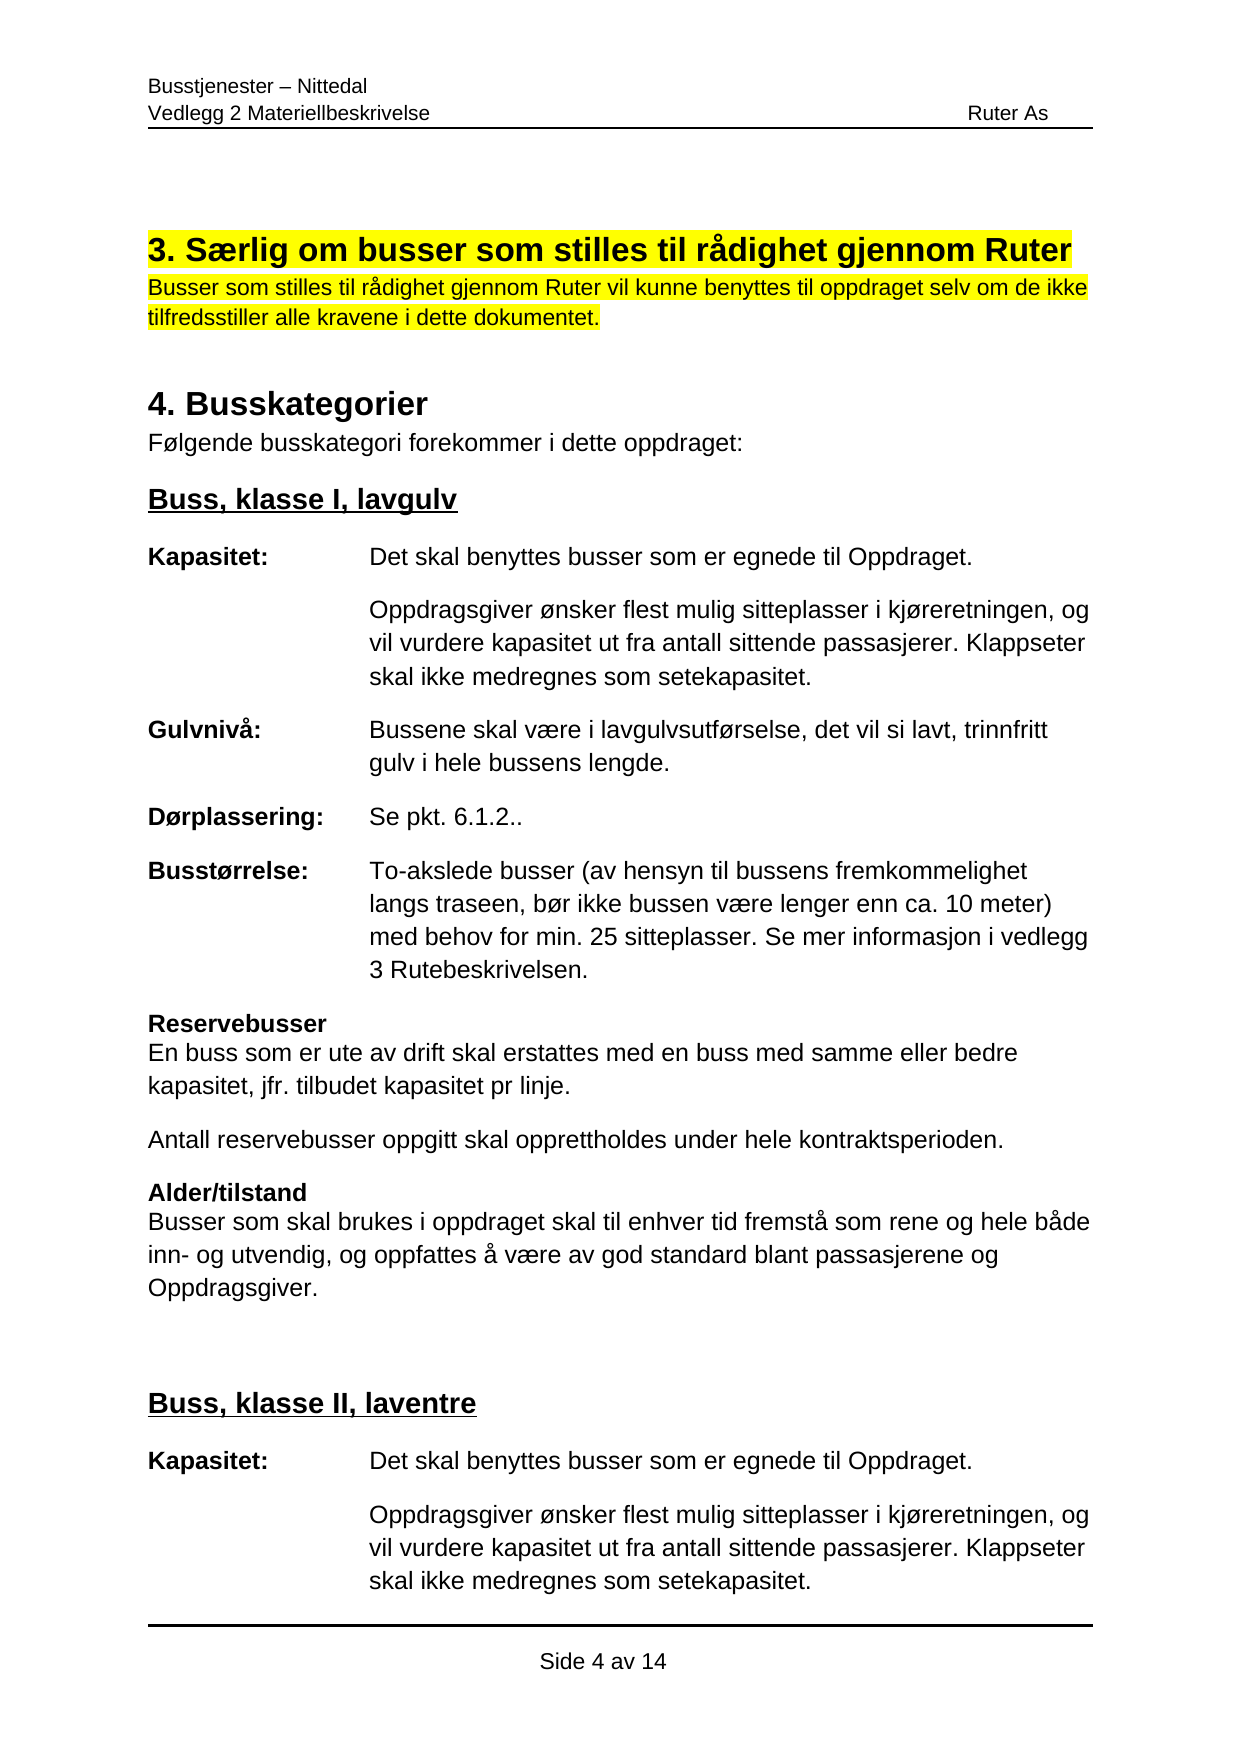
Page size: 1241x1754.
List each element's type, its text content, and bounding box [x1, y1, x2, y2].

text Dørplassering: Se pkt. 6.1.2.. [148, 802, 1093, 831]
subtitle Busskategorier [148, 384, 1093, 423]
text Alder/tilstand [148, 1178, 1093, 1207]
text Buss, klasse II, laventre [148, 1386, 1093, 1420]
text Oppdragsgiver ønsker flest mulig sitteplasser i kjøreretningen, og vil vurdere kapasitet ut fra antall sittende passasjerer. Klappseter skal ikke medregnes som setekapasitet. [369, 1500, 1093, 1594]
text Oppdragsgiver ønsker flest mulig sitteplasser i kjøreretningen, og vil vurdere kapasitet ut fra antall sittende passasjerer. Klappseter skal ikke medregnes som setekapasitet. [369, 595, 1093, 690]
text Busser som stilles til rådighet gjennom Ruter vil kunne benyttes til oppdraget selv om de ikke tilfredsstiller alle kravene i dette dokumentet. [148, 274, 1093, 330]
text Følgende busskategori forekommer i dette oppdraget: [148, 428, 1093, 457]
text Gulvnivå: Bussene skal være i lavgulvsutførselse, det vil si lavt, trinnfritt gulv i hele bussens lengde. [148, 715, 1093, 777]
text En buss som er ute av drift skal erstattes med en buss med samme eller bedre kapasitet, jfr. tilbudet kapasitet pr linje. [148, 1038, 1093, 1099]
text Reservebusser [148, 1009, 1093, 1038]
text Busser som skal brukes i oppdraget skal til enhver tid fremstå som rene og hele både inn- og utvendig, og oppfattes å være av god standard blant passasjerene og Oppdragsgiver. [148, 1207, 1093, 1302]
text Busstørrelse: To-akslede busser (av hensyn til bussens fremkommelighet langs traseen, bør ikke bussen være lenger enn ca. 10 meter) med behov for min. 25 sitteplasser. Se mer informasjon i vedlegg 3 Rutebeskrivelsen. [148, 856, 1093, 984]
text Buss, klasse I, lavgulv [148, 482, 1093, 516]
text Kapasitet: Det skal benyttes busser som er egnede til Oppdraget. [148, 1446, 1093, 1474]
subtitle Særlig om busser som stilles til rådighet gjennom Ruter [148, 229, 1093, 268]
text Antall reservebusser oppgitt skal opprettholdes under hele kontraktsperioden. [148, 1124, 1093, 1153]
text Kapasitet: Det skal benyttes busser som er egnede til Oppdraget. [148, 542, 1093, 570]
